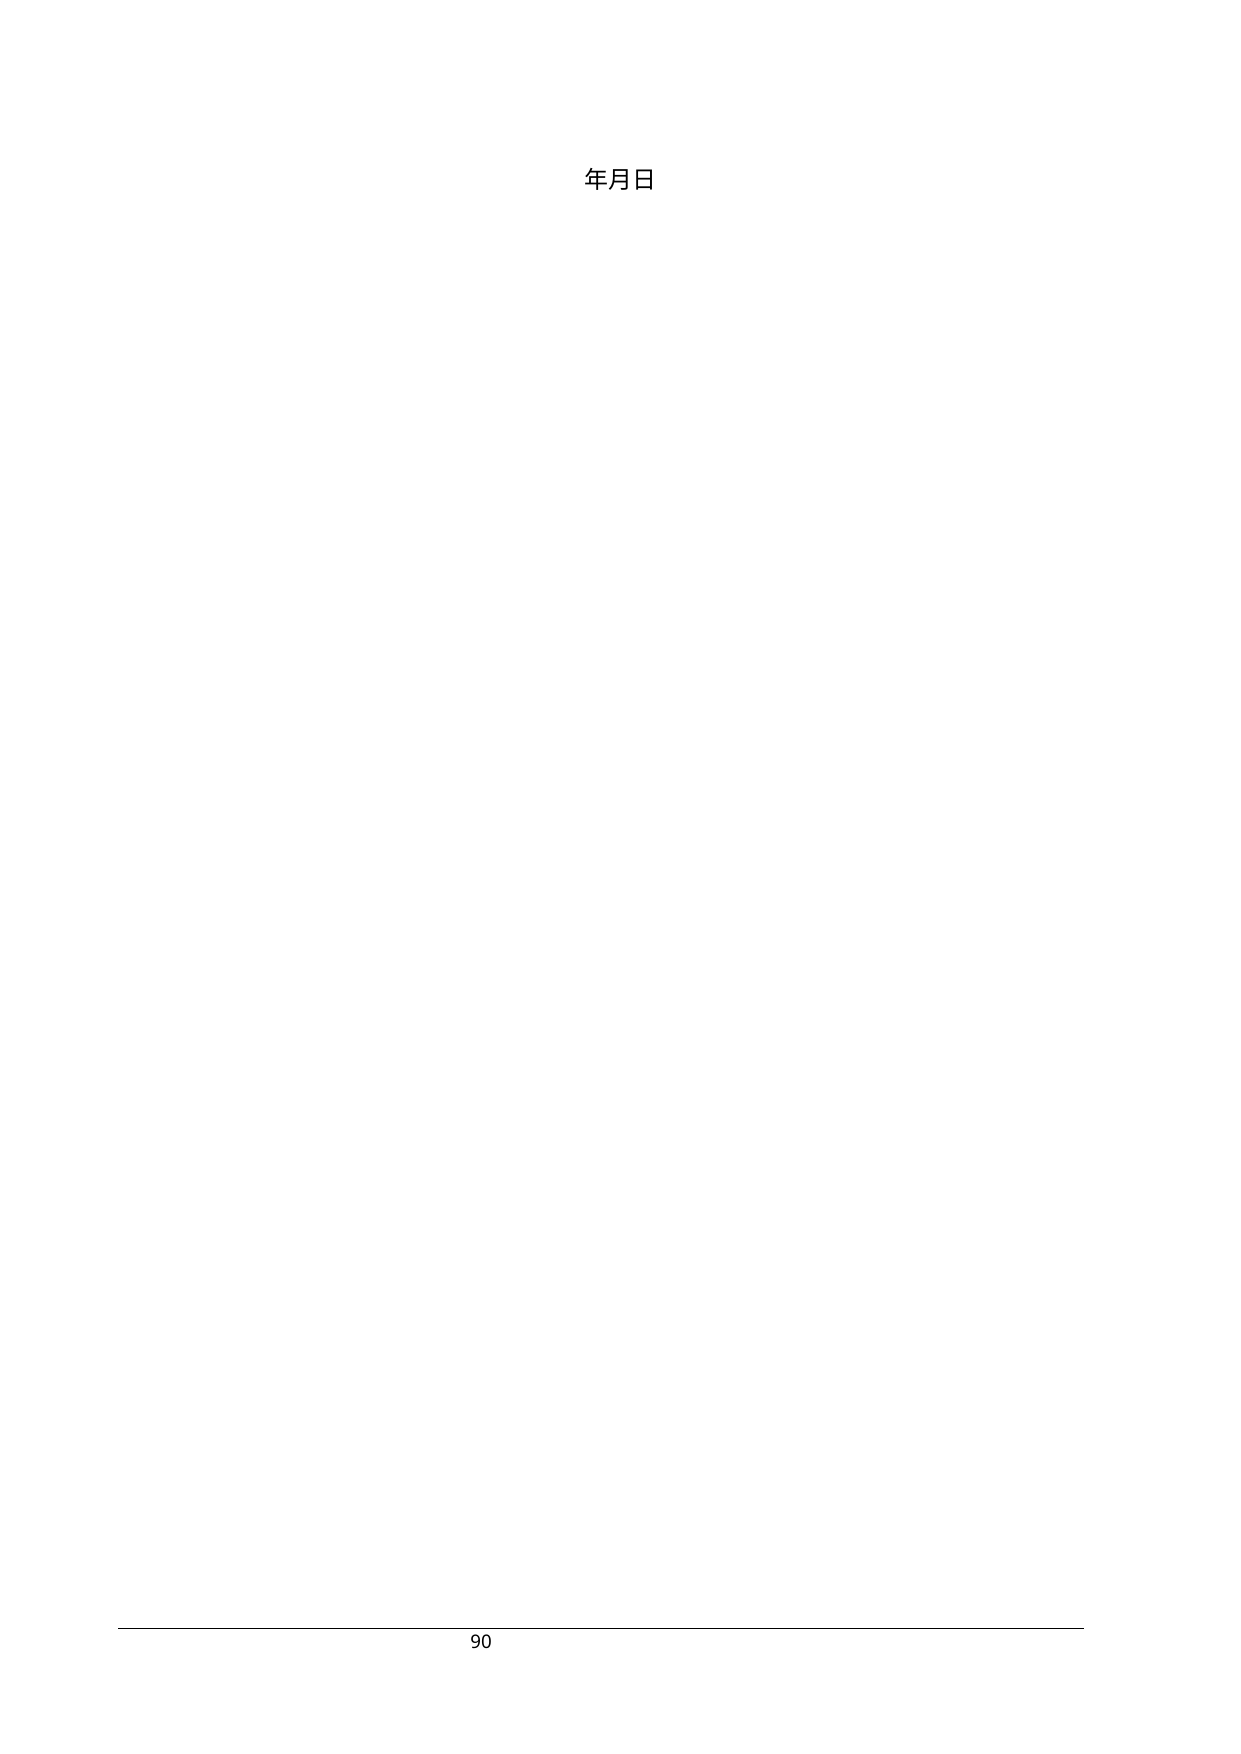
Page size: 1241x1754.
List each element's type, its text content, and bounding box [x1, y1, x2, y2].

text 年月日 [118, 146, 1122, 211]
